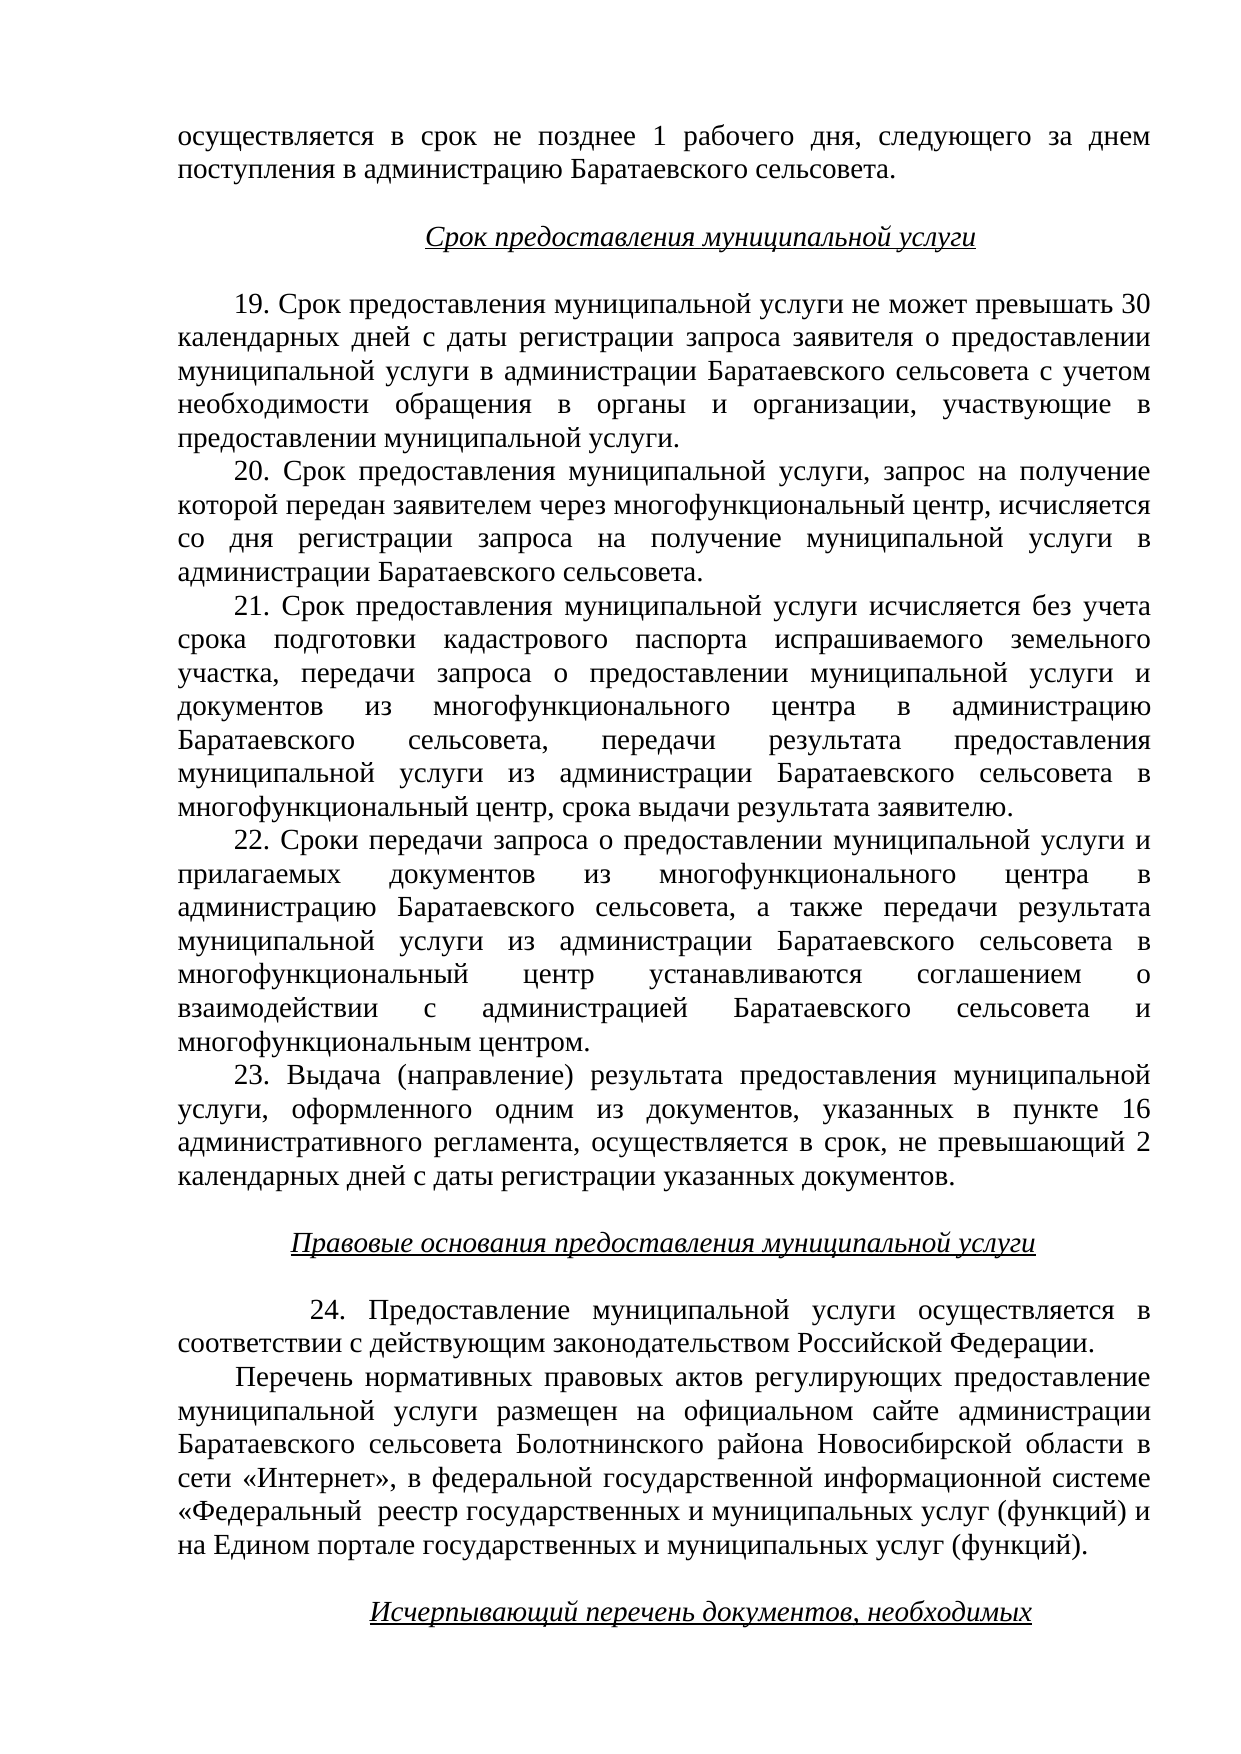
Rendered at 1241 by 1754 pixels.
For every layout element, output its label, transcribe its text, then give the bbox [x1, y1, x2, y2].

text 23. Выдача (направление) результата предоставления муниципальной услуги, оформленного одним из документов, указанных в пункте 16 административного регламента, осуществляется в срок, не превышающий 2 календарных дней с даты регистрации указанных документов. [177, 1057, 1152, 1191]
text 20. Срок предоставления муниципальной услуги, запрос на получение которой передан заявителем через многофункциональный центр, исчисляется со дня регистрации запроса на получение муниципальной услуги в администрации Баратаевского сельсовета. [177, 453, 1152, 588]
text 22. Сроки передачи запроса о предоставлении муниципальной услуги и прилагаемых документов из многофункционального центра в администрацию Баратаевского сельсовета, а также передачи результата муниципальной услуги из администрации Баратаевского сельсовета в многофункциональный центр устанавливаются соглашением о взаимодействии с администрацией Баратаевского сельсовета и многофункциональным центром. [177, 822, 1152, 1057]
text Правовые основания предоставления муниципальной услуги [177, 1225, 1152, 1258]
text 21. Срок предоставления муниципальной услуги исчисляется без учета срока подготовки кадастрового паспорта испрашиваемого земельного участка, передачи запроса о предоставлении муниципальной услуги и документов из многофункционального центра в администрацию Баратаевского сельсовета, передачи результата предоставления муниципальной услуги из администрации Баратаевского сельсовета в многофункциональный центр, срока выдачи результата заявителю. [177, 588, 1152, 822]
text Срок предоставления муниципальной услуги [177, 219, 1152, 252]
text 24. Предоставление муниципальной услуги осуществляется в соответствии с действующим законодательством Российской Федерации. [177, 1292, 1152, 1359]
text Перечень нормативных правовых актов регулирующих предоставление муниципальной услуги размещен на официальном сайте администрации Баратаевского сельсовета Болотнинского района Новосибирской области в сети «Интернет», в федеральной государственной информационной системе «Федеральный реестр государственных и муниципальных услуг (функций) и на Едином портале государственных и муниципальных услуг (функций). [177, 1359, 1152, 1560]
text 19. Срок предоставления муниципальной услуги не может превышать 30 календарных дней с даты регистрации запроса заявителя о предоставлении муниципальной услуги в администрации Баратаевского сельсовета с учетом необходимости обращения в органы и организации, участвующие в предоставлении муниципальной услуги. [177, 286, 1152, 453]
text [177, 118, 1152, 185]
text Исчерпывающий перечень документов, необходимых [177, 1594, 1152, 1627]
